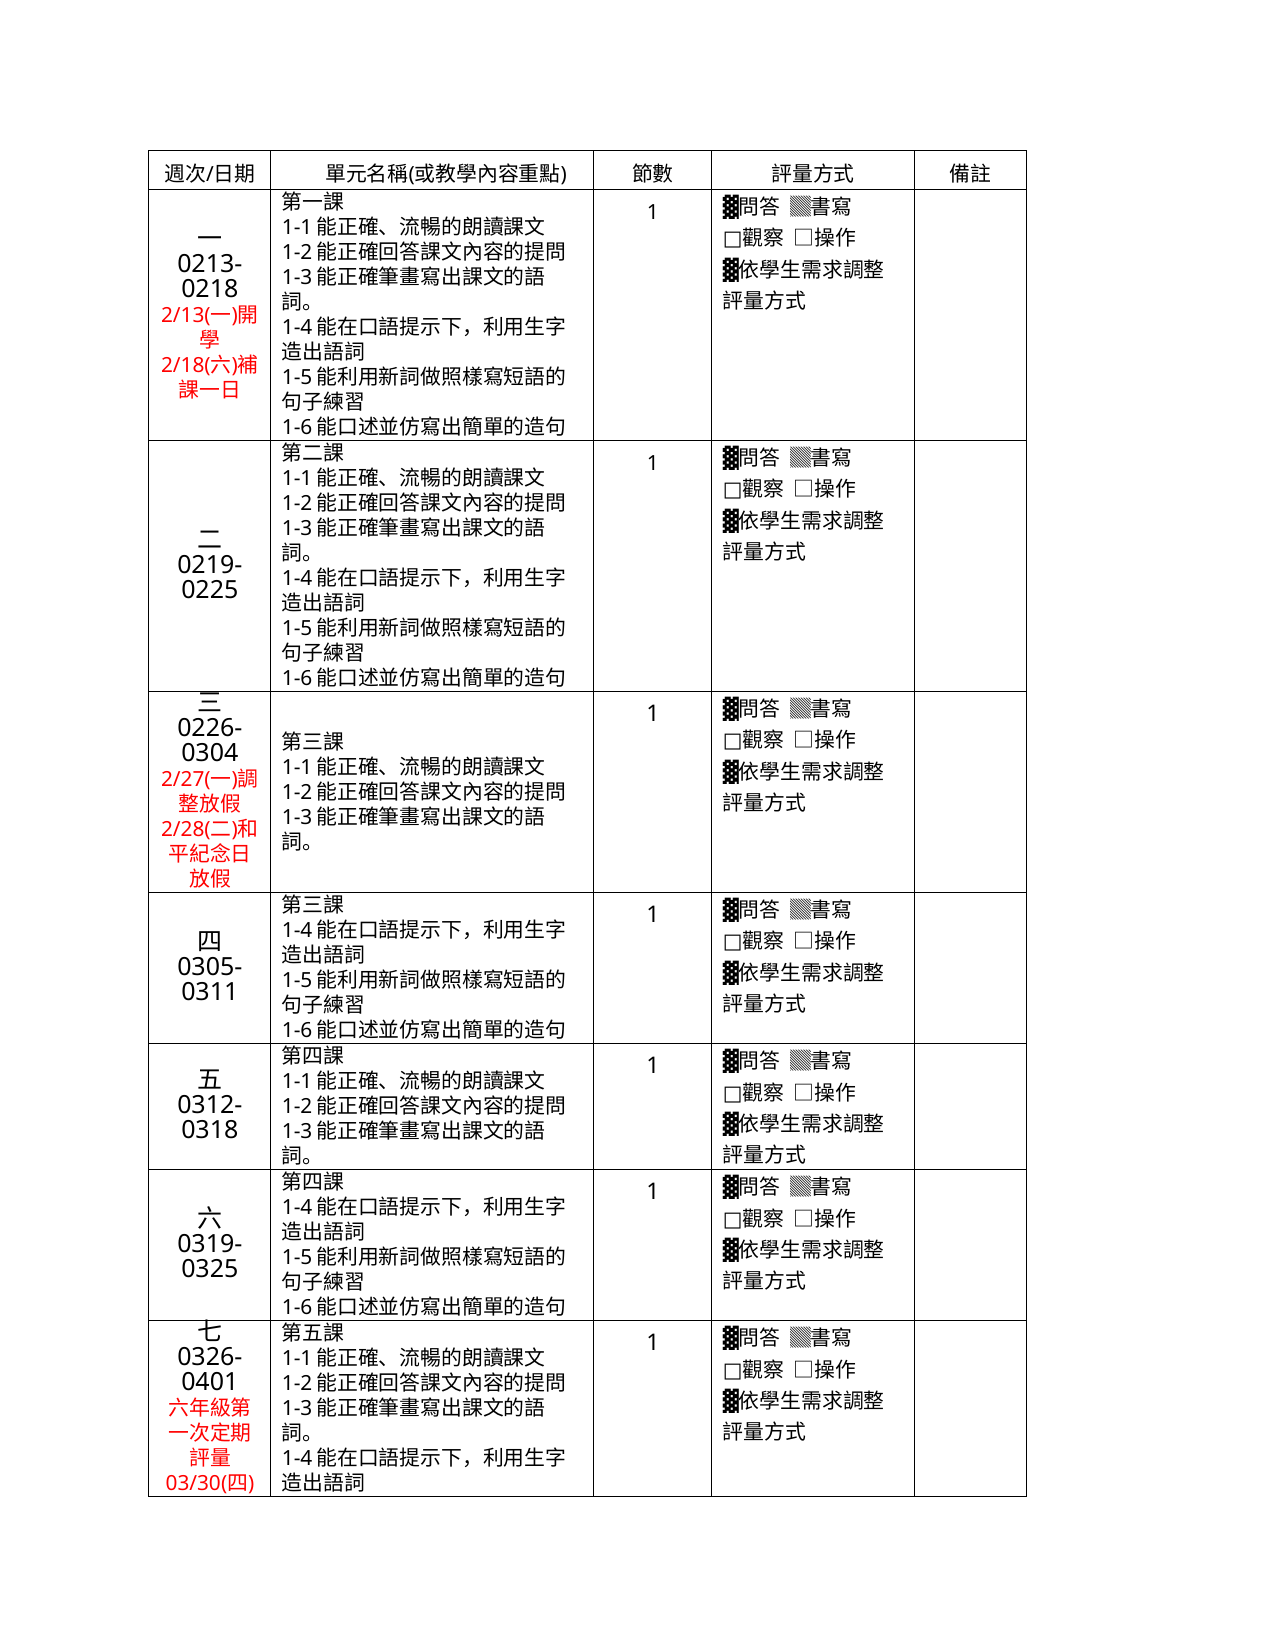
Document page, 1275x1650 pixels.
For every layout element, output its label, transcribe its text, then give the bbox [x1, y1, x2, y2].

table_cell 四 0305-0311 [149, 893, 270, 1043]
table_cell 1 [594, 692, 711, 892]
table_cell 第四課 1-4能在口語提示下，利用生字造出語詞 1-5能利用新詞做照樣寫短語的句子練習 1-6能口述並仿寫出簡單的造句 [271, 1170, 593, 1320]
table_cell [149, 1321, 270, 1496]
table_cell ▓問答 ▓書寫 □觀察 □操作 ▓依學生需求調整評量方式 [712, 190, 914, 439]
table_cell 第三課 1-1能正確、流暢的朗讀課文 1-2能正確回答課文內容的提問 1-3能正確筆畫寫出課文的語詞。 [271, 692, 593, 892]
table_cell ▓問答 ▓書寫 □觀察 □操作 ▓依學生需求調整評量方式 [712, 893, 914, 1043]
table_cell 第一課 1-1能正確、流暢的朗讀課文 1-2能正確回答課文內容的提問 1-3能正確筆畫寫出課文的語詞。 1-4能在口語提示下，利用生字造出語詞 1-5能利用新詞做照樣寫短語的句子練習 1-6能口述並仿寫出簡單的造句 [271, 190, 593, 439]
table_cell 三 0226-0304 2/27(一)調整放假2/28(二)和平紀念日放假 [149, 692, 270, 892]
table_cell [271, 1321, 593, 1496]
table_cell ▓問答 ▓書寫 □觀察 □操作 ▓依學生需求調整評量方式 [712, 441, 914, 691]
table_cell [712, 1321, 914, 1496]
table_cell 1 [594, 190, 711, 439]
table_cell 1 [594, 893, 711, 1043]
table_cell [915, 893, 1026, 1043]
table_cell 評量方式 [712, 151, 914, 188]
table_cell 一 0213-0218 2/13(一)開學2/18(六)補課一日 [149, 190, 270, 439]
table_cell [915, 1044, 1026, 1169]
table_cell 1 [594, 1044, 711, 1169]
table_cell 二 0219-0225 [149, 441, 270, 691]
table_cell 第四課 1-1能正確、流暢的朗讀課文 1-2能正確回答課文內容的提問 1-3能正確筆畫寫出課文的語詞。 [271, 1044, 593, 1169]
table_cell 五 0312-0318 [149, 1044, 270, 1169]
table_cell [915, 1321, 1026, 1496]
table_cell [915, 1170, 1026, 1320]
table_cell 單元名稱(或教學內容重點) [271, 151, 593, 188]
table_cell ▓問答 ▓書寫 □觀察 □操作 ▓依學生需求調整評量方式 [712, 692, 914, 892]
table_cell 1 [594, 1321, 711, 1496]
table_cell 1 [594, 441, 711, 691]
table_cell 1 [594, 1170, 711, 1320]
table_cell ▓問答 ▓書寫 □觀察 □操作 ▓依學生需求調整評量方式 [712, 1044, 914, 1169]
table_cell [915, 190, 1026, 439]
table_cell [915, 692, 1026, 892]
table_cell ▓問答 ▓書寫 □觀察 □操作 ▓依學生需求調整評量方式 [712, 1170, 914, 1320]
table_cell 備註 [915, 151, 1026, 188]
table_cell [915, 441, 1026, 691]
table_cell 週次/日期 [149, 151, 270, 188]
table_cell 六 0319-0325 [149, 1170, 270, 1320]
table_cell 第二課 1-1能正確、流暢的朗讀課文 1-2能正確回答課文內容的提問 1-3能正確筆畫寫出課文的語詞。 1-4能在口語提示下，利用生字造出語詞 1-5能利用新詞做照樣寫短語的句子練習 1-6能口述並仿寫出簡單的造句 [271, 441, 593, 691]
table_cell 節數 [594, 151, 711, 188]
table_cell 第三課 1-4能在口語提示下，利用生字造出語詞 1-5能利用新詞做照樣寫短語的句子練習 1-6能口述並仿寫出簡單的造句 [271, 893, 593, 1043]
